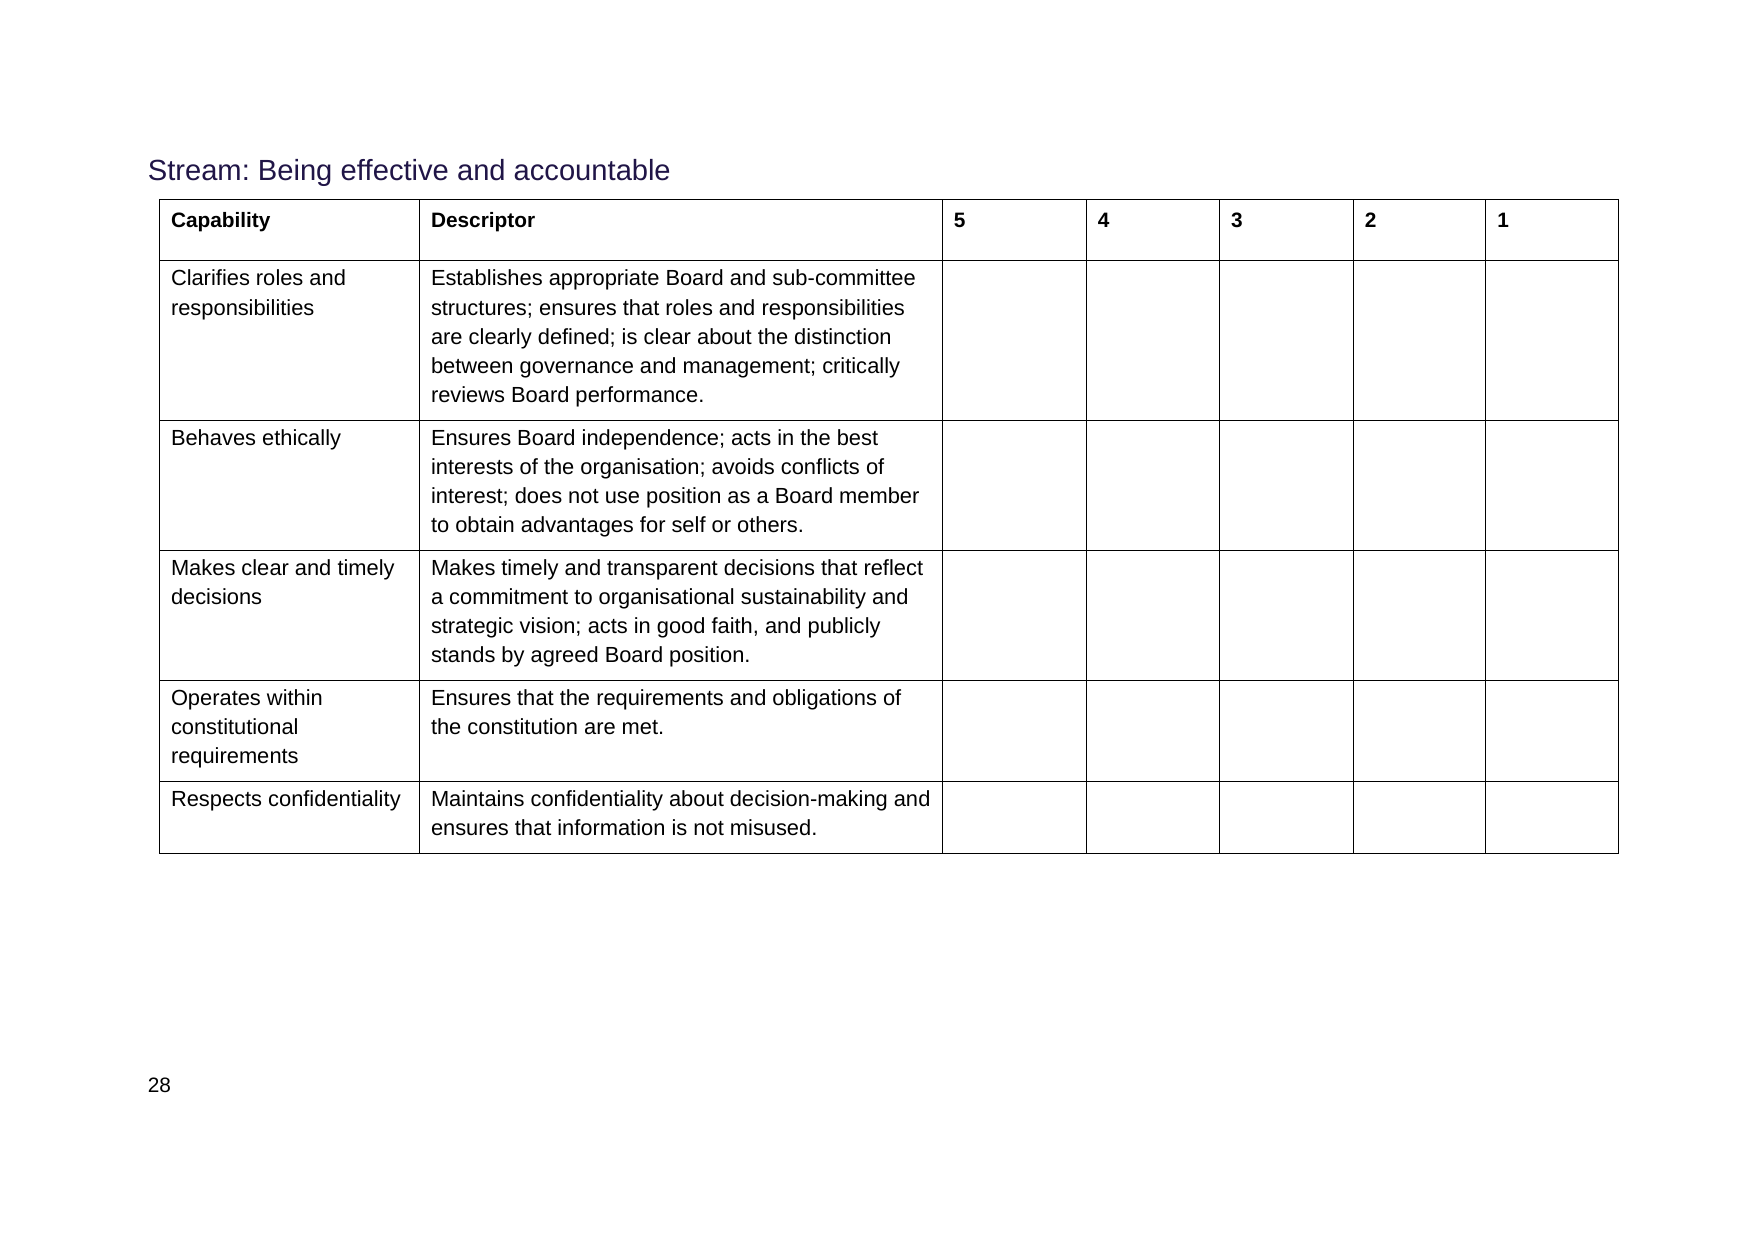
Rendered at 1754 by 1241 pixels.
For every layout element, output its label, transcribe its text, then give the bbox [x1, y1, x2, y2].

table_cell [1087, 261, 1219, 420]
subtitle Stream: Being effective and accountable [148, 153, 1606, 186]
table_cell Respects confidentiality [160, 782, 419, 853]
table_header 5 [943, 200, 1086, 260]
table_cell [1486, 782, 1618, 853]
table_header 1 [1486, 200, 1618, 260]
table_cell Ensures Board independence; acts in the best interests of the organisation; avoids conflicts of interest; does not use position as a Board member to obtain advantages for self or others. [420, 421, 942, 550]
table_cell [1354, 421, 1485, 550]
table_cell [1087, 551, 1219, 680]
table_cell [1486, 551, 1618, 680]
table_cell [1220, 681, 1353, 781]
table_cell [1486, 261, 1618, 420]
table_cell [943, 261, 1086, 420]
table_cell [1354, 681, 1485, 781]
table_cell [1354, 551, 1485, 680]
table_cell [1087, 681, 1219, 781]
table_cell Ensures that the requirements and obligations of the constitution are met. [420, 681, 942, 781]
table_cell [1486, 681, 1618, 781]
table_cell [943, 421, 1086, 550]
table_header 4 [1087, 200, 1219, 260]
table_cell Maintains confidentiality about decision-making and ensures that information is not misused. [420, 782, 942, 853]
table_cell [1220, 261, 1353, 420]
table_cell [1354, 782, 1485, 853]
table_cell [1087, 782, 1219, 853]
table_cell Establishes appropriate Board and sub-committee structures; ensures that roles and responsibilities are clearly defined; is clear about the distinction between governance and management; critically reviews Board performance. [420, 261, 942, 420]
table_header Descriptor [420, 200, 942, 260]
table_cell [1354, 261, 1485, 420]
table_cell [943, 551, 1086, 680]
table_cell [1486, 421, 1618, 550]
table_cell [943, 782, 1086, 853]
table_header 2 [1354, 200, 1485, 260]
table_cell Makes timely and transparent decisions that reflect a commitment to organisational sustainability and strategic vision; acts in good faith, and publicly stands by agreed Board position. [420, 551, 942, 680]
table_cell [1087, 421, 1219, 550]
table_cell Behaves ethically [160, 421, 419, 550]
table_cell [1220, 782, 1353, 853]
table_cell Operates within constitutional requirements [160, 681, 419, 781]
table_cell [1220, 551, 1353, 680]
table_header 3 [1220, 200, 1353, 260]
table_cell Makes clear and timely decisions [160, 551, 419, 680]
table_cell [943, 681, 1086, 781]
table_cell Clarifies roles and responsibilities [160, 261, 419, 420]
table_cell [1220, 421, 1353, 550]
table_header Capability [160, 200, 419, 260]
